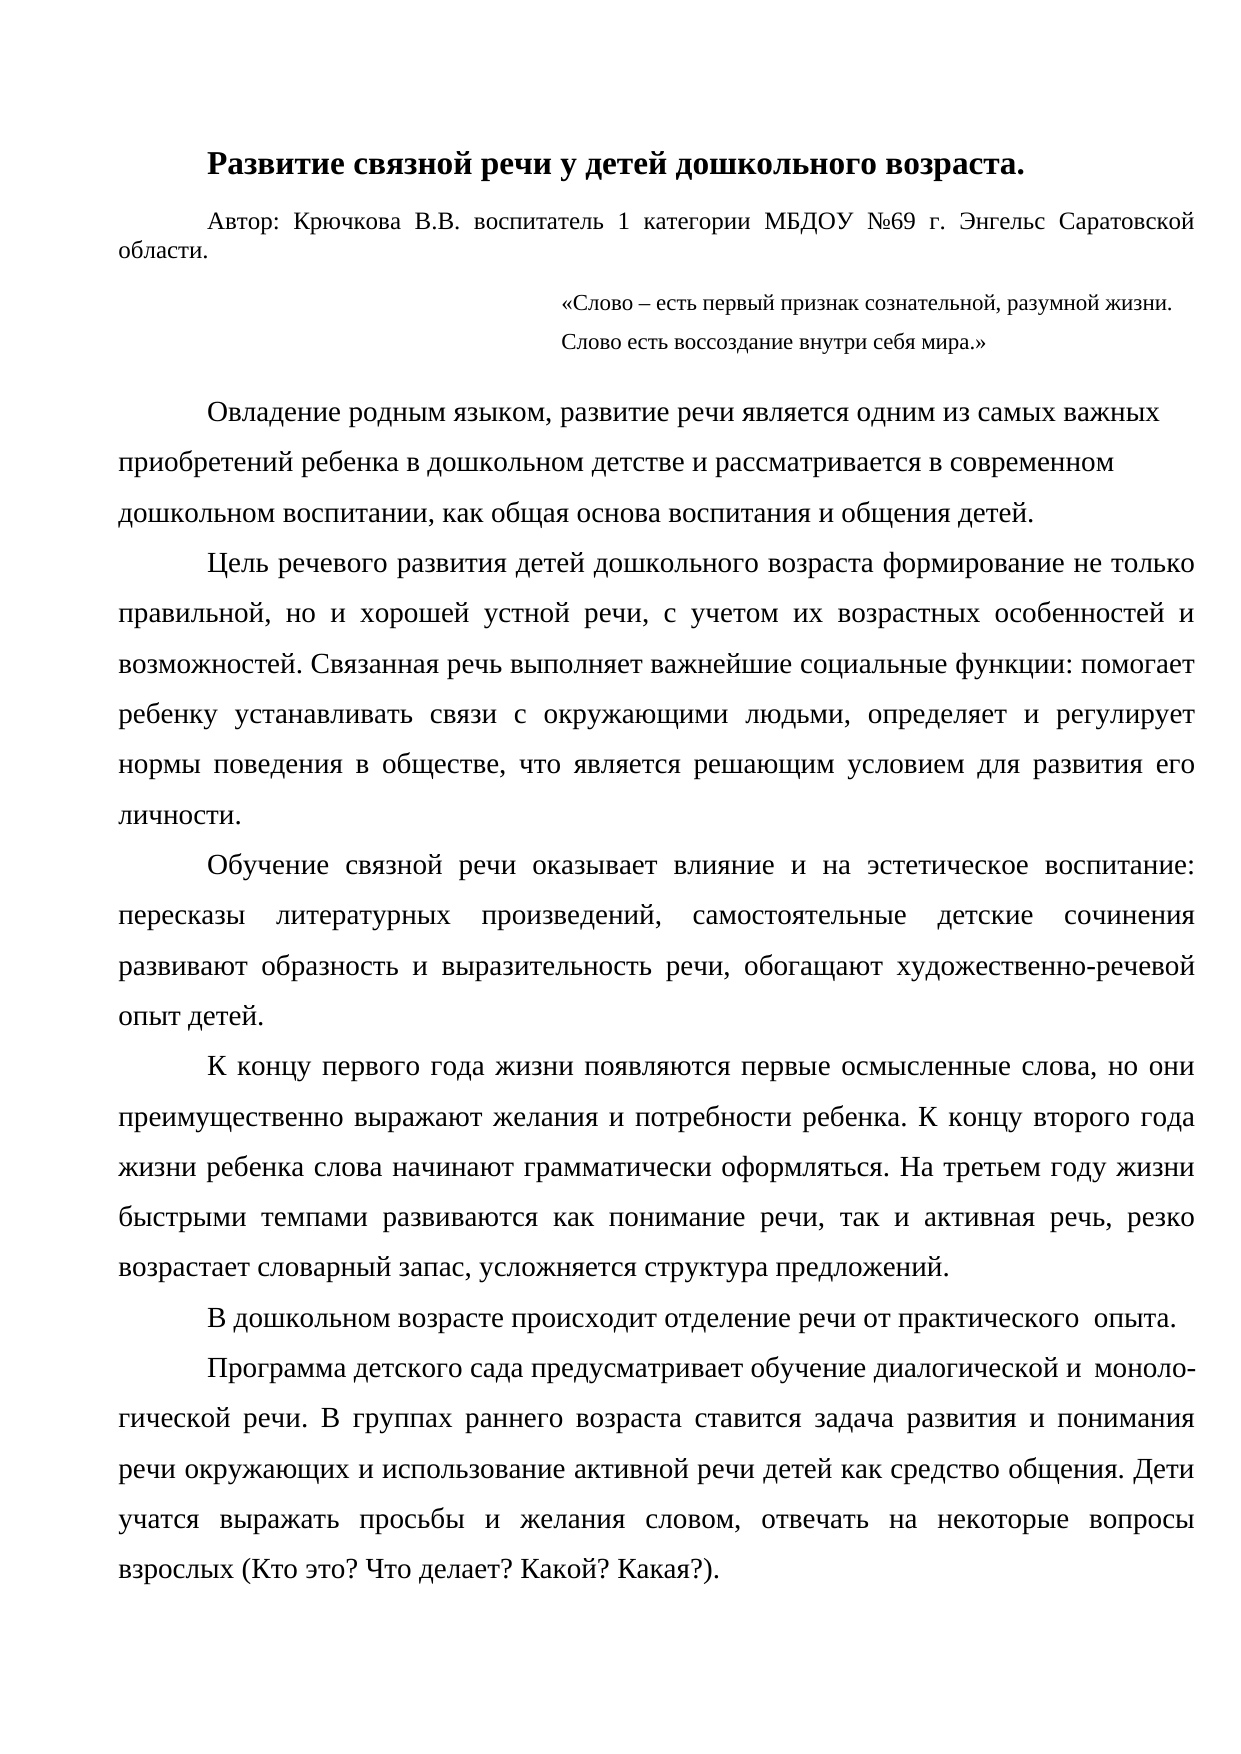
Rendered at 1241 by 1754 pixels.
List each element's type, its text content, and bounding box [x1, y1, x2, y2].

text Развитие связной речи у детей дошкольного возраста. [118, 143, 1196, 181]
text Слово есть воссоздание внутри себя мира.» [118, 328, 1196, 355]
text К концу первого года жизни появляются первые осмысленные слова, но они преимущественно выражают желания и потребности ребенка. К концу второго года жизни ребенка слова начинают грамматически оформляться. На третьем году жизни быстрыми темпами развиваются как понимание речи, так и активная речь, резко возрастает словарный запас, усложняется структура предложений. [118, 1048, 1196, 1283]
text Обучение связной речи оказывает влияние и на эстетическое воспитание: пересказы литературных произведений, самостоятельные детские сочинения развивают образность и выразительность речи, обогащают художественно-речевой опыт детей. [118, 847, 1196, 1032]
text Автор: Крючкова В.В. воспитатель 1 категории МБДОУ №69 г. Энгельс Саратовской области. [118, 206, 1196, 264]
text В дошкольном возрасте происходит отделение речи от практического опыта. [118, 1300, 1196, 1333]
text Программа детского сада предусматривает обучение диалогической и моноло- гической речи. В группах раннего возраста ставится задача развития и понимания речи окружающих и использование активной речи детей как средство общения. Дети учатся выражать просьбы и желания словом, отвечать на некоторые вопросы взрослых (Кто это? Что делает? Какой? Какая?). [118, 1350, 1196, 1585]
text Цель речевого развития детей дошкольного возраста формирование не только правильной, но и хорошей устной речи, с учетом их возрастных особенностей и возможностей. Связанная речь выполняет важнейшие социальные функции: помогает ребенку устанавливать связи с окружающими людьми, определяет и регулирует нормы поведения в обществе, что является решающим условием для развития его личности. [118, 545, 1196, 830]
text Овладение родным языком, развитие речи является одним из самых важных приобретений ребенка в дошкольном детстве и рассматривается в современном дошкольном воспитании, как общая основа воспитания и общения детей. [118, 394, 1196, 528]
text «Слово – есть первый признак сознательной, разумной жизни. [118, 289, 1196, 315]
